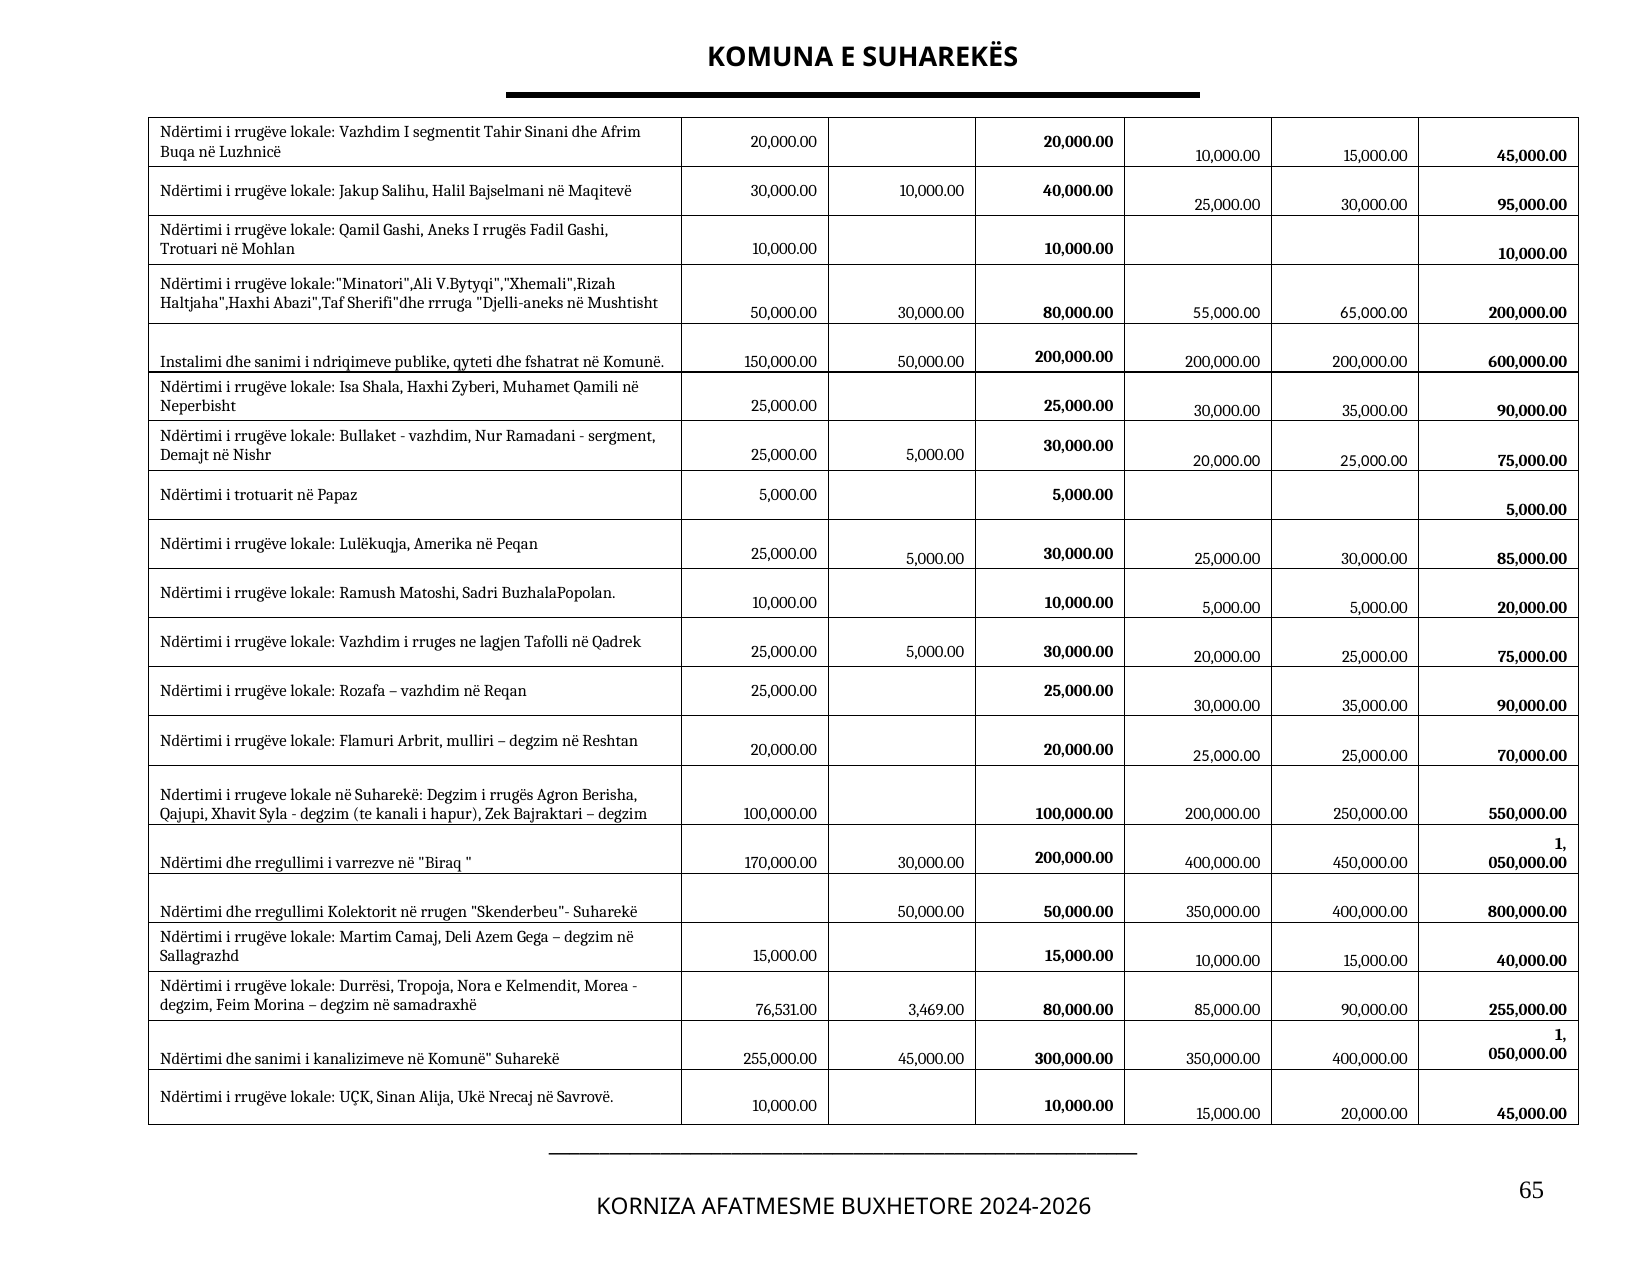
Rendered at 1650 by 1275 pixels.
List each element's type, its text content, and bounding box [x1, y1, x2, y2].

table_cell 5,000.00 [682, 471, 828, 519]
table_cell 400,000.00 [1125, 825, 1271, 873]
table_cell 20,000.00 [976, 118, 1124, 166]
table_cell 200,000.00 [976, 324, 1124, 371]
table_cell 10,000.00 [976, 216, 1124, 264]
table_cell 50,000.00 [829, 324, 975, 371]
table_cell 25,000.00 [682, 421, 828, 470]
table_cell 350,000.00 [1125, 1021, 1271, 1069]
table_cell [1272, 471, 1418, 519]
table_cell 200,000.00 [1125, 766, 1271, 824]
table_cell 10,000.00 [682, 569, 828, 617]
table_cell 45,000.00 [1419, 1070, 1578, 1124]
table_cell 5,000.00 [829, 421, 975, 470]
table_cell 25,000.00 [1272, 716, 1418, 765]
table_cell 25,000.00 [682, 618, 828, 666]
table_cell 100,000.00 [976, 766, 1124, 824]
table_cell 80,000.00 [976, 972, 1124, 1020]
table_cell 200,000.00 [1272, 324, 1418, 371]
table_cell 3,469.00 [829, 972, 975, 1020]
table_cell 20,000.00 [1419, 569, 1578, 617]
table_cell Ndërtimi i rrugëve lokale: Vazhdim I segmentit Tahir Sinani dhe Afrim Buqa në Luzhnicë [149, 118, 681, 166]
table_cell [682, 874, 828, 922]
table_cell 550,000.00 [1419, 766, 1578, 824]
table_cell 400,000.00 [1272, 1021, 1418, 1069]
table_cell 40,000.00 [976, 167, 1124, 215]
table_cell [829, 923, 975, 971]
table_cell 30,000.00 [682, 167, 828, 215]
table_cell Ndërtimi i rrugëve lokale: Ramush Matoshi, Sadri BuzhalaPopolan. [149, 569, 681, 617]
table_cell 25,000.00 [976, 667, 1124, 715]
table_cell 20,000.00 [1125, 618, 1271, 666]
table_cell 255,000.00 [682, 1021, 828, 1069]
table_cell Ndërtimi i rrugëve lokale: Durrësi, Tropoja, Nora e Kelmendit, Morea - degzim, Feim Morina – degzim në samadraxhë [149, 972, 681, 1020]
table_cell [829, 373, 975, 420]
table_cell [829, 667, 975, 715]
table_cell 25,000.00 [682, 373, 828, 420]
table_cell Ndërtimi i rrugëve lokale: UÇK, Sinan Alija, Ukë Nrecaj në Savrovë. [149, 1070, 681, 1124]
table_cell 25,000.00 [1272, 618, 1418, 666]
table_cell 40,000.00 [1419, 923, 1578, 971]
table_cell 30,000.00 [829, 265, 975, 322]
table_cell 20,000.00 [682, 716, 828, 765]
table_cell Ndërtimi i rrugëve lokale:"Minatori",Ali V.Bytyqi","Xhemali",Rizah Haltjaha",Haxhi Abazi",Taf Sherifi"dhe rrruga "Djelli-aneks në Mushtisht [149, 265, 681, 322]
table_cell 15,000.00 [1125, 1070, 1271, 1124]
table_cell 100,000.00 [682, 766, 828, 824]
table_cell 450,000.00 [1272, 825, 1418, 873]
table_cell 76,531.00 [682, 972, 828, 1020]
table_cell 200,000.00 [976, 825, 1124, 873]
table_cell 35,000.00 [1272, 667, 1418, 715]
table_cell Ndërtimi i rrugëve lokale: Vazhdim i rruges ne lagjen Tafolli në Qadrek [149, 618, 681, 666]
table_cell 5,000.00 [976, 471, 1124, 519]
table_cell Ndërtimi i rrugëve lokale: Bullaket - vazhdim, Nur Ramadani - sergment, Demajt në Nishr [149, 421, 681, 470]
table_cell 5,000.00 [1125, 569, 1271, 617]
table_cell 10,000.00 [1419, 216, 1578, 264]
table_cell 10,000.00 [682, 1070, 828, 1124]
table_cell 20,000.00 [976, 716, 1124, 765]
table_cell Ndërtimi i rrugëve lokale: Lulëkuqja, Amerika në Peqan [149, 520, 681, 568]
table_cell 200,000.00 [1419, 265, 1578, 322]
table_cell 5,000.00 [829, 618, 975, 666]
table_cell 10,000.00 [976, 1070, 1124, 1124]
table_cell 300,000.00 [976, 1021, 1124, 1069]
table_cell [829, 569, 975, 617]
table_cell [829, 1070, 975, 1124]
table_cell 75,000.00 [1419, 421, 1578, 470]
table_cell Instalimi dhe sanimi i ndriqimeve publike, qyteti dhe fshatrat në Komunë. [149, 324, 681, 371]
table_cell [829, 216, 975, 264]
table_cell 200,000.00 [1125, 324, 1271, 371]
table_cell Ndërtimi i rrugëve lokale: Rozafa – vazhdim në Reqan [149, 667, 681, 715]
table_cell 15,000.00 [682, 923, 828, 971]
table_cell 10,000.00 [976, 569, 1124, 617]
table_cell [829, 471, 975, 519]
table_cell [1272, 216, 1418, 264]
table_cell Ndërtimi dhe sanimi i kanalizimeve në Komunë" Suharekë [149, 1021, 681, 1069]
table_cell Ndërtimi i rrugëve lokale: Qamil Gashi, Aneks I rrugës Fadil Gashi, Trotuari në Mohlan [149, 216, 681, 264]
table_cell 30,000.00 [1125, 373, 1271, 420]
table_cell Ndertimi i rrugeve lokale në Suharekë: Degzim i rrugës Agron Berisha, Qajupi, Xhavit Syla - degzim (te kanali i hapur), Zek Bajraktari – degzim [149, 766, 681, 824]
table_cell 95,000.00 [1419, 167, 1578, 215]
table_cell Ndërtimi i rrugëve lokale: Jakup Salihu, Halil Bajselmani në Maqitevë [149, 167, 681, 215]
table_cell Ndërtimi dhe rregullimi Kolektorit në rrugen "Skenderbeu"- Suharekë [149, 874, 681, 922]
table_cell 25,000.00 [682, 667, 828, 715]
table_cell 85,000.00 [1125, 972, 1271, 1020]
table_cell 90,000.00 [1419, 373, 1578, 420]
table_cell [829, 716, 975, 765]
table_cell [829, 766, 975, 824]
table_cell 50,000.00 [829, 874, 975, 922]
table_cell 25,000.00 [1272, 421, 1418, 470]
table_cell 50,000.00 [682, 265, 828, 322]
table_cell 250,000.00 [1272, 766, 1418, 824]
table_cell 255,000.00 [1419, 972, 1578, 1020]
table_cell 15,000.00 [976, 923, 1124, 971]
table_cell 15,000.00 [1272, 923, 1418, 971]
table_cell 400,000.00 [1272, 874, 1418, 922]
table_cell 15,000.00 [1272, 118, 1418, 166]
table_cell 30,000.00 [976, 421, 1124, 470]
table_cell 30,000.00 [976, 520, 1124, 568]
table_cell 80,000.00 [976, 265, 1124, 322]
table_cell 65,000.00 [1272, 265, 1418, 322]
table_cell 10,000.00 [1125, 923, 1271, 971]
table_cell 90,000.00 [1272, 972, 1418, 1020]
table_cell 800,000.00 [1419, 874, 1578, 922]
table_cell 30,000.00 [1272, 167, 1418, 215]
table_cell 10,000.00 [682, 216, 828, 264]
table_cell 20,000.00 [682, 118, 828, 166]
table_cell 70,000.00 [1419, 716, 1578, 765]
table_cell 45,000.00 [829, 1021, 975, 1069]
table_cell Ndërtimi dhe rregullimi i varrezve në "Biraq " [149, 825, 681, 873]
table_cell 10,000.00 [829, 167, 975, 215]
table_cell 45,000.00 [1419, 118, 1578, 166]
table_cell 30,000.00 [976, 618, 1124, 666]
table_cell 25,000.00 [976, 373, 1124, 420]
table_cell 25,000.00 [682, 520, 828, 568]
table_cell 1,050,000.00 [1419, 825, 1578, 873]
table_cell 75,000.00 [1419, 618, 1578, 666]
table_cell Ndërtimi i rrugëve lokale: Isa Shala, Haxhi Zyberi, Muhamet Qamili në Neperbisht [149, 373, 681, 420]
table_cell Ndërtimi i rrugëve lokale: Martim Camaj, Deli Azem Gega – degzim në Sallagrazhd [149, 923, 681, 971]
table_cell [1125, 471, 1271, 519]
table_cell 20,000.00 [1272, 1070, 1418, 1124]
table_cell 30,000.00 [1125, 667, 1271, 715]
table_cell [829, 118, 975, 166]
table_cell 350,000.00 [1125, 874, 1271, 922]
table_cell Ndërtimi i rrugëve lokale: Flamuri Arbrit, mulliri – degzim në Reshtan [149, 716, 681, 765]
table_cell 50,000.00 [976, 874, 1124, 922]
table_cell 600,000.00 [1419, 324, 1578, 371]
table_cell 1,050,000.00 [1419, 1021, 1578, 1069]
table_cell 25,000.00 [1125, 716, 1271, 765]
table_cell 5,000.00 [1419, 471, 1578, 519]
table_cell 90,000.00 [1419, 667, 1578, 715]
table_cell 25,000.00 [1125, 167, 1271, 215]
table_cell 5,000.00 [1272, 569, 1418, 617]
table_cell 20,000.00 [1125, 421, 1271, 470]
table_cell 30,000.00 [829, 825, 975, 873]
table_cell 30,000.00 [1272, 520, 1418, 568]
table_cell [1125, 216, 1271, 264]
table_cell Ndërtimi i trotuarit në Papaz [149, 471, 681, 519]
table_cell 35,000.00 [1272, 373, 1418, 420]
table_cell 150,000.00 [682, 324, 828, 371]
table_cell 170,000.00 [682, 825, 828, 873]
table_cell 10,000.00 [1125, 118, 1271, 166]
table_cell 85,000.00 [1419, 520, 1578, 568]
table_cell 25,000.00 [1125, 520, 1271, 568]
table_cell 5,000.00 [829, 520, 975, 568]
table_cell 55,000.00 [1125, 265, 1271, 322]
